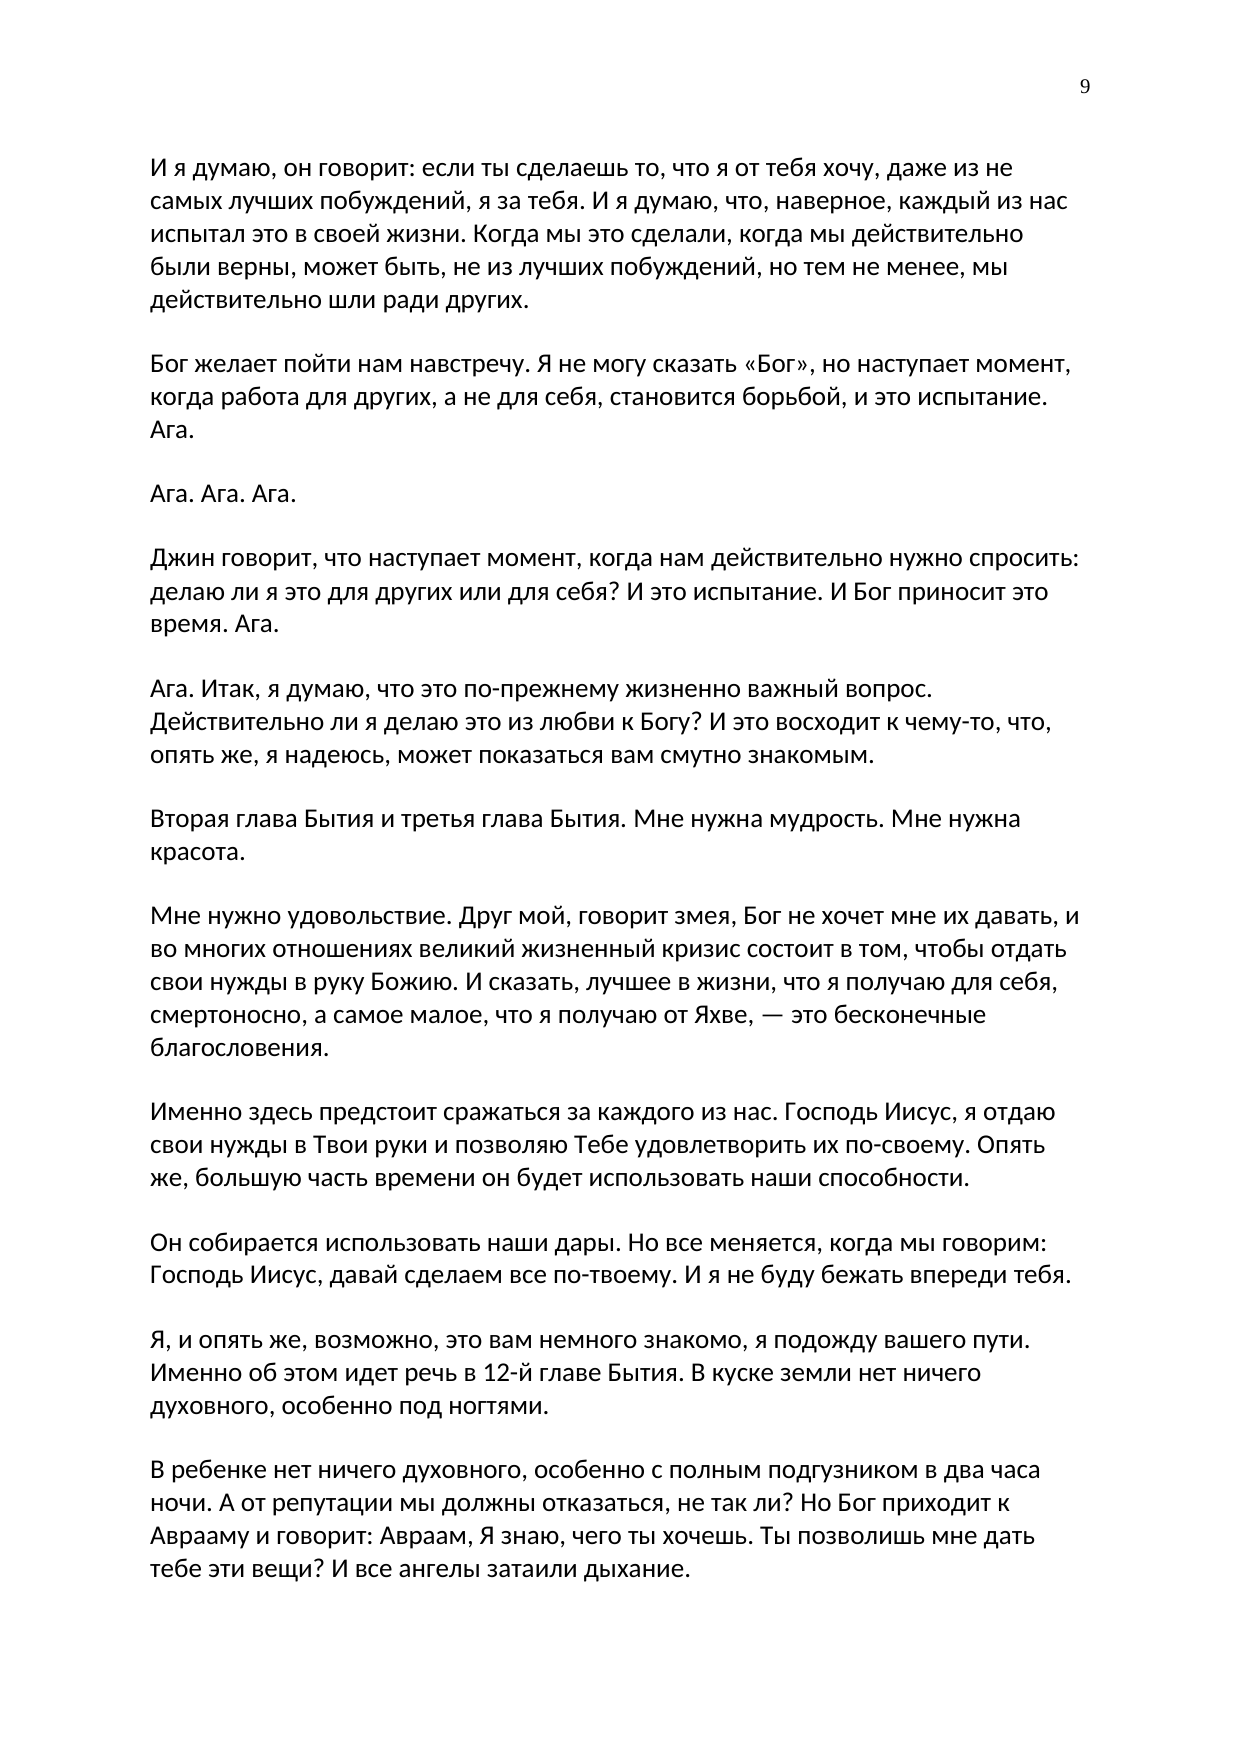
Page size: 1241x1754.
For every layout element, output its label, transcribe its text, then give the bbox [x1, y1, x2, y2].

text В ребенке нет ничего духовного, особенно с полным подгузником в два часа ночи. А от репутации мы должны отказаться, не так ли? Но Бог приходит к Аврааму и говорит: Авраам, Я знаю, чего ты хочешь. Ты позволишь мне дать тебе эти вещи? И все ангелы затаили дыхание. [150, 1452, 1090, 1584]
text Мне нужно удовольствие. Друг мой, говорит змея, Бог не хочет мне их давать, и во многих отношениях великий жизненный кризис состоит в том, чтобы отдать свои нужды в руку Божию. И сказать, лучшее в жизни, что я получаю для себя, смертоносно, а самое малое, что я получаю от Яхве, — это бесконечные благословения. [150, 898, 1090, 1063]
text Вторая глава Бытия и третья глава Бытия. Мне нужна мудрость. Мне нужна красота. [150, 801, 1090, 867]
text Бог желает пойти нам навстречу. Я не могу сказать «Бог», но наступает момент, когда работа для других, а не для себя, становится борьбой, и это испытание. Ага. [150, 346, 1090, 445]
text Он собирается использовать наши дары. Но все меняется, когда мы говорим: Господь Иисус, давай сделаем все по-твоему. И я не буду бежать впереди тебя. [150, 1225, 1090, 1291]
text Ага. Итак, я думаю, что это по-прежнему жизненно важный вопрос. Действительно ли я делаю это из любви к Богу? И это восходит к чему-то, что, опять же, я надеюсь, может показаться вам смутно знакомым. [150, 671, 1090, 770]
text Я, и опять же, возможно, это вам немного знакомо, я подожду вашего пути. Именно об этом идет речь в 12-й главе Бытия. В куске земли нет ничего духовного, особенно под ногтями. [150, 1322, 1090, 1421]
text Джин говорит, что наступает момент, когда нам действительно нужно спросить: делаю ли я это для других или для себя? И это испытание. И Бог приносит это время. Ага. [150, 541, 1090, 640]
text Ага. Ага. Ага. [150, 476, 1090, 509]
text Именно здесь предстоит сражаться за каждого из нас. Господь Иисус, я отдаю свои нужды в Твои руки и позволяю Тебе удовлетворить их по-своему. Опять же, большую часть времени он будет использовать наши способности. [150, 1094, 1090, 1193]
text И я думаю, он говорит: если ты сделаешь то, что я от тебя хочу, даже из не самых лучших побуждений, я за тебя. И я думаю, что, наверное, каждый из нас испытал это в своей жизни. Когда мы это сделали, когда мы действительно были верны, может быть, не из лучших побуждений, но тем не менее, мы действительно шли ради других. [150, 150, 1090, 315]
